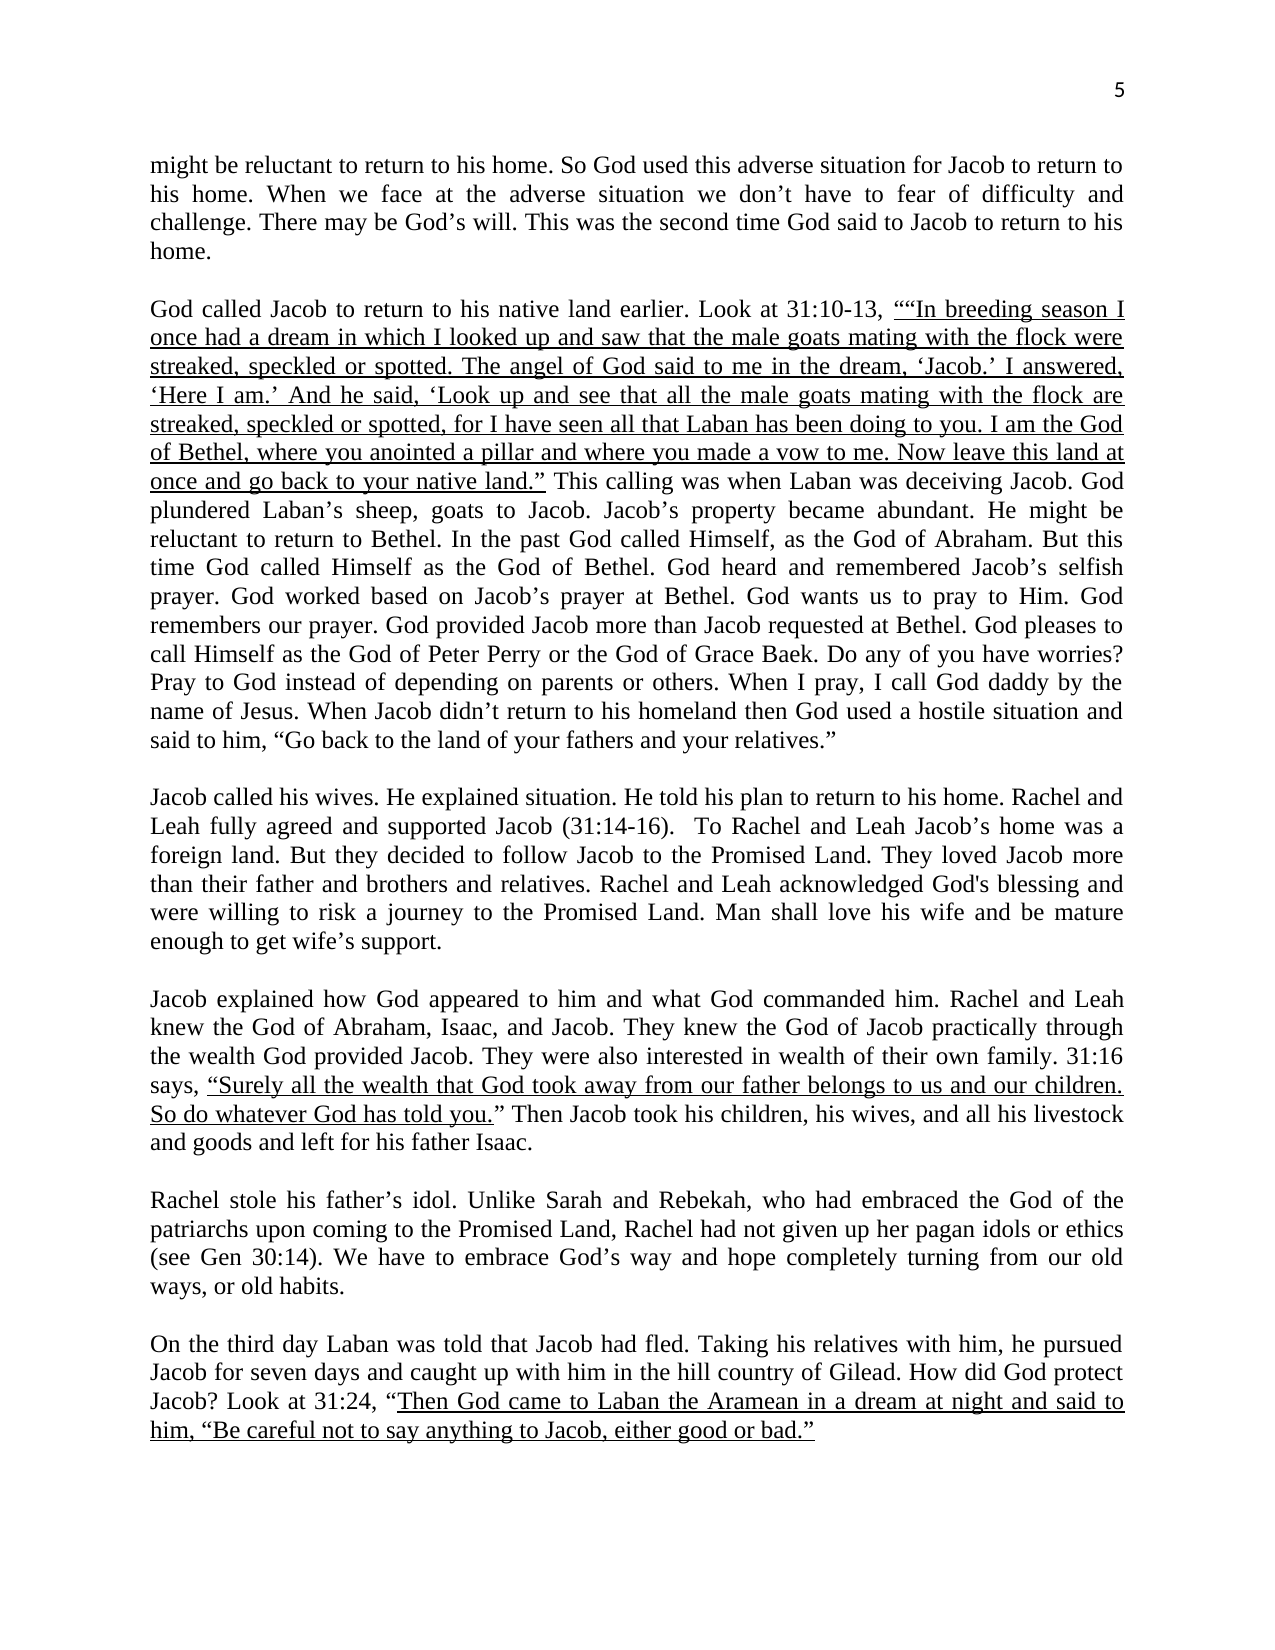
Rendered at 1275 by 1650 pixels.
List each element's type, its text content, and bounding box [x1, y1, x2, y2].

text God called Jacob to return to his native land earlier. Look at 31:10-13, ““In breeding season I once had a dream in which I looked up and saw that the male goats mating with the flock were streaked, speckled or spotted. The angel of God said to me in the dream, ‘Jacob.’ I answered, ‘Here I am.’ And he said, ‘Look up and see that all the male goats mating with the flock are streaked, speckled or spotted, for I have seen all that Laban has been doing to you. I am the God of Bethel, where you anointed a pillar and where you made a vow to me. Now leave this land at once and go back to your native land.” This calling was when Laban was deceiving Jacob. God plundered Laban’s sheep, goats to Jacob. Jacob’s property became abundant. He might be reluctant to return to Bethel. In the past God called Himself, as the God of Abraham. But this time God called Himself as the God of Bethel. God heard and remembered Jacob’s selfish prayer. God worked based on Jacob’s prayer at Bethel. God wants us to pray to Him. God remembers our prayer. God provided Jacob more than Jacob requested at Bethel. God pleases to call Himself as the God of Peter Perry or the God of Grace Baek. Do any of you have worries? Pray to God instead of depending on parents or others. When I pray, I call God daddy by the name of Jesus. When Jacob didn’t return to his homeland then God used a hostile situation and said to him, “Go back to the land of your fathers and your relatives.” [150, 464, 1125, 754]
text Jacob explained how God appeared to him and what God commanded him. Rachel and Leah knew the God of Abraham, Isaac, and Jacob. They knew the God of Jacob practically through the wealth God provided Jacob. They were also interested in wealth of their own family. 31:16 says, “Surely all the wealth that God took away from our father belongs to us and our children. So do whatever God has told you.” Then Jacob took his children, his wives, and all his livestock and goods and left for his father Isaac. [150, 984, 1125, 1156]
text On the third day Laban was told that Jacob had fled. Taking his relatives with him, he pursued Jacob for seven days and caught up with him in the hill country of Gilead. How did God protect Jacob? Look at 31:24, “Then God came to Laban the Aramean in a dream at night and said to him, “Be careful not to say anything to Jacob, either good or bad.” [150, 1329, 1125, 1444]
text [150, 150, 1125, 265]
text God called Jacob to return to his native land earlier. Look at 31:10-13, ““In breeding season I once had a dream in which I looked up and saw that the male goats mating with the flock were streaked, speckled or spotted. The angel of God said to me in the dream, ‘Jacob.’ I answered, ‘Here I am.’ And he said, ‘Look up and see that all the male goats mating with the flock are streaked, speckled or spotted, for I have seen all that Laban has been doing to you. I am the God of Bethel, where you anointed a pillar and where you made a vow to me. Now leave this land at once and go back to your native land.” This calling was when Laban was deceiving Jacob. God plundered Laban’s sheep, goats to Jacob. Jacob’s property became abundant. He might be reluctant to return to Bethel. In the past God called Himself, as the God of Abraham. But this time God called Himself as the God of Bethel. God heard and remembered Jacob’s selfish prayer. God worked based on Jacob’s prayer at Bethel. God wants us to pray to Him. God remembers our prayer. God provided Jacob more than Jacob requested at Bethel. God pleases to call Himself as the God of Peter Perry or the God of Grace Baek. Do any of you have worries? Pray to God instead of depending on parents or others. When I pray, I call God daddy by the name of Jesus. When Jacob didn’t return to his homeland then God used a hostile situation and said to him, “Go back to the land of your fathers and your relatives.” [150, 294, 1125, 405]
text Rachel stole his father’s idol. Unlike Sarah and Rebekah, who had embraced the God of the patriarchs upon coming to the Promised Land, Rachel had not given up her pagan idols or ethics (see Gen 30:14). We have to embrace God’s way and hope completely turning from our old ways, or old habits. [150, 1185, 1125, 1300]
text Jacob called his wives. He explained situation. He told his plan to return to his home. Rachel and Leah fully agreed and supported Jacob (31:14-16). To Rachel and Leah Jacob’s home was a foreign land. But they decided to follow Jacob to the Promised Land. They loved Jacob more than their father and brothers and relatives. Rachel and Leah acknowledged God's blessing and were willing to risk a journey to the Promised Land. Man shall love his wife and be mature enough to get wife’s support. [150, 782, 1125, 955]
